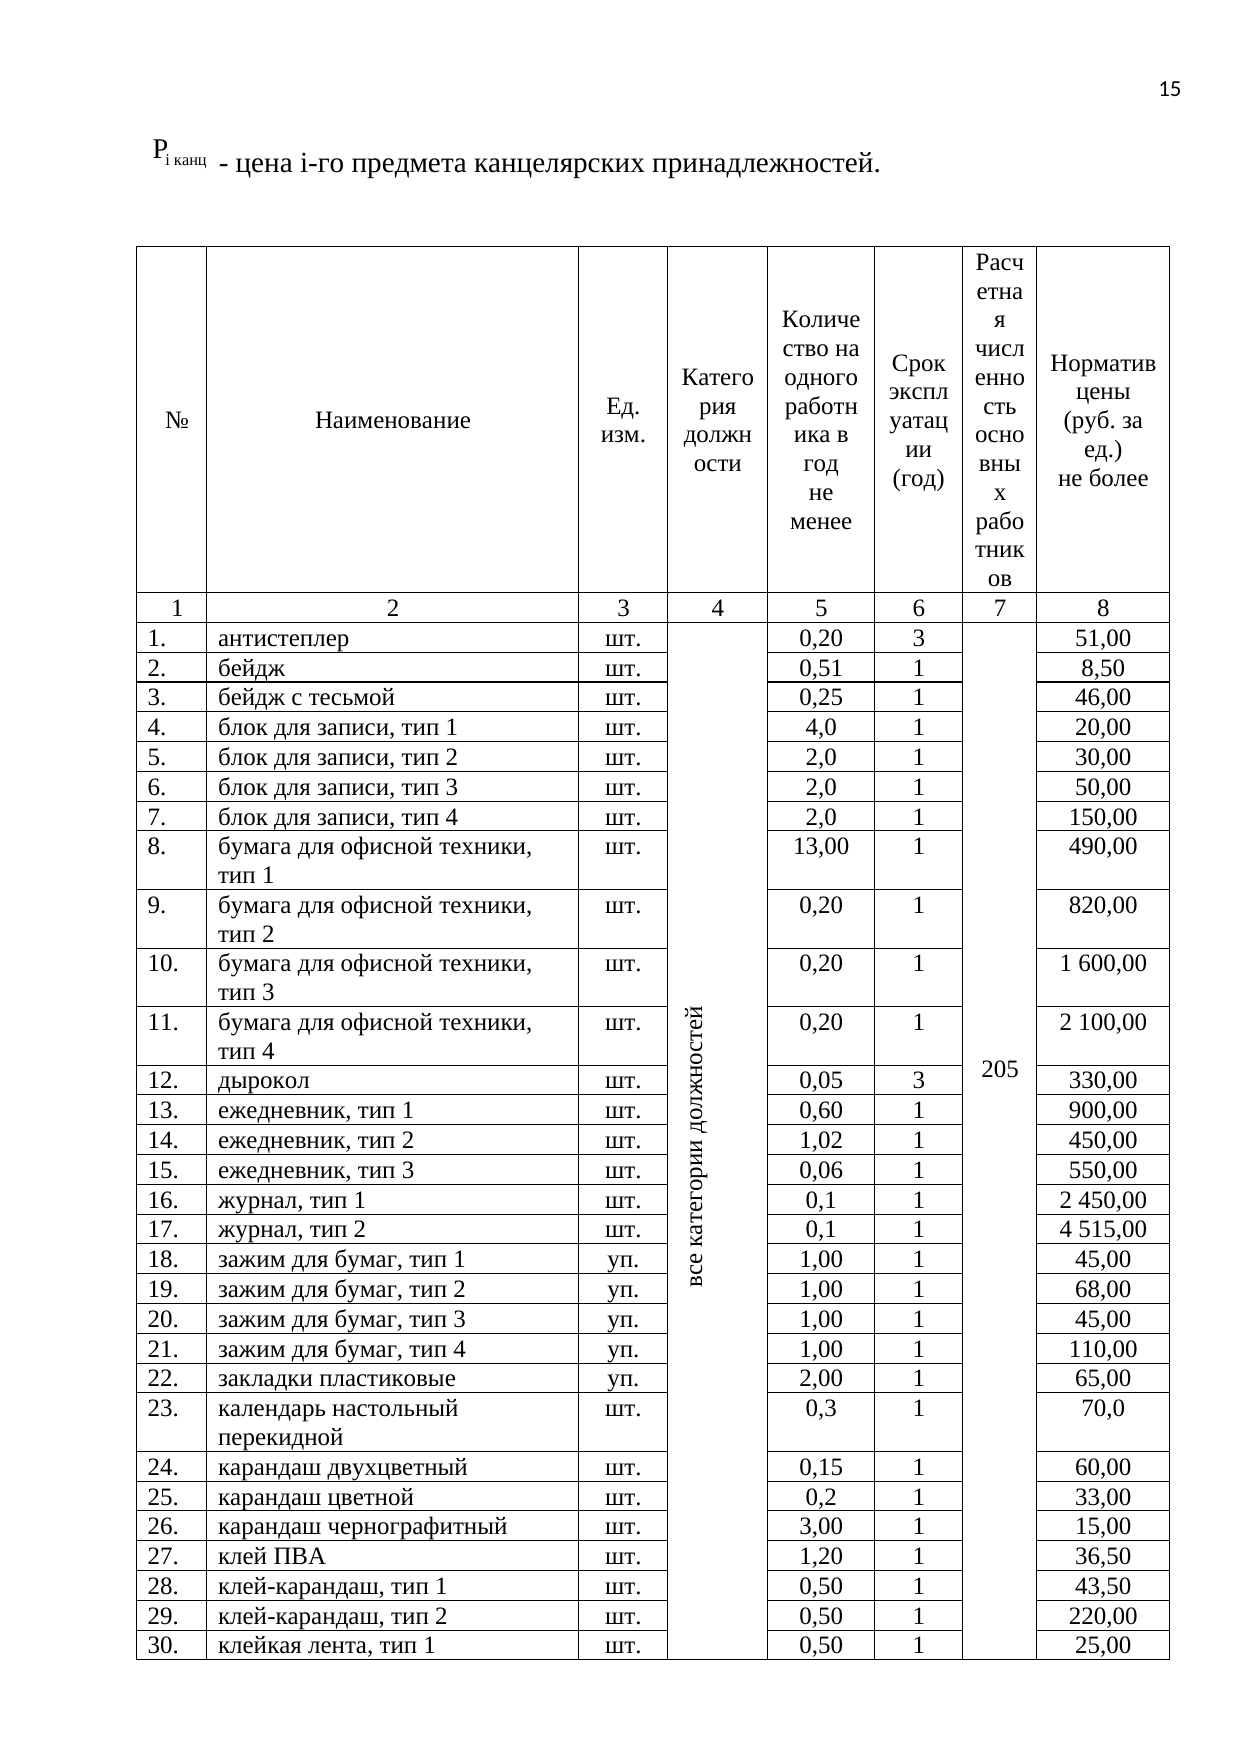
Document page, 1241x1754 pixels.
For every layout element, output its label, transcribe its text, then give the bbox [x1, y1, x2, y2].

table_cell 1 [875, 1393, 962, 1451]
table_cell [137, 1095, 206, 1124]
table_cell 820,00 [1037, 890, 1169, 947]
table_cell 0,20 [768, 949, 874, 1006]
table_cell бумага для офисной техники, тип 4 [207, 1007, 578, 1064]
table_cell шт. [579, 1155, 667, 1184]
table_cell уп. [579, 1274, 667, 1303]
table_cell [137, 1452, 206, 1481]
table_cell шт. [579, 1511, 667, 1540]
table_cell клей-карандаш, тип 1 [207, 1571, 578, 1600]
table_cell 1 [875, 1244, 962, 1273]
table_header Расчетная численность основных работников [963, 247, 1036, 592]
table_cell 1 [875, 1215, 962, 1243]
table_cell уп. [579, 1364, 667, 1392]
table_cell [137, 1601, 206, 1629]
table_cell 0,51 [768, 653, 874, 681]
table_cell шт. [579, 712, 667, 741]
table_cell клейкая лента, тип 1 [207, 1631, 578, 1659]
table_cell шт. [579, 772, 667, 801]
table_cell шт. [579, 1393, 667, 1451]
table_cell 1 [875, 1601, 962, 1629]
table_cell [137, 1541, 206, 1570]
table_cell [137, 623, 206, 652]
table_cell [137, 772, 206, 801]
table_cell шт. [579, 1571, 667, 1600]
table_cell [137, 890, 206, 947]
table_cell бейдж [207, 653, 578, 681]
table_cell ежедневник, тип 2 [207, 1125, 578, 1154]
table_header Срок эксплуатации (год) [875, 247, 962, 592]
table_cell антистеплер [207, 623, 578, 652]
table_cell [137, 1125, 206, 1154]
table_cell [137, 831, 206, 889]
table_cell 490,00 [1037, 831, 1169, 889]
table_cell 1 600,00 [1037, 949, 1169, 1006]
table_cell зажим для бумаг, тип 3 [207, 1304, 578, 1333]
table_cell 1 [875, 1482, 962, 1510]
table_cell карандаш двухцветный [207, 1452, 578, 1481]
table_cell 25,00 [1037, 1631, 1169, 1659]
table_header Наименование [207, 247, 578, 592]
table_cell шт. [579, 949, 667, 1006]
table_cell 6 [875, 593, 962, 622]
table_cell карандаш чернографитный [207, 1511, 578, 1540]
table_cell [137, 712, 206, 741]
table_cell 50,00 [1037, 772, 1169, 801]
table_cell 1 [875, 653, 962, 681]
table_cell 1 [875, 1541, 962, 1570]
table_cell 5 [768, 593, 874, 622]
table_cell 110,00 [1037, 1334, 1169, 1362]
table_cell 1 [875, 1095, 962, 1124]
table_cell 900,00 [1037, 1095, 1169, 1124]
table_cell 3 [579, 593, 667, 622]
table_cell [137, 1066, 206, 1094]
table_cell 4,0 [768, 712, 874, 741]
table_cell [137, 1511, 206, 1540]
table_cell блок для записи, тип 2 [207, 742, 578, 771]
table_cell 70,0 [1037, 1393, 1169, 1451]
table_cell уп. [579, 1304, 667, 1333]
table_cell шт. [579, 1007, 667, 1064]
table_cell 1 [875, 683, 962, 711]
table_cell 330,00 [1037, 1066, 1169, 1094]
table_cell шт. [579, 1125, 667, 1154]
table_cell журнал, тип 1 [207, 1185, 578, 1213]
table_cell шт. [579, 831, 667, 889]
table_cell 1,00 [768, 1334, 874, 1362]
table_cell 2,0 [768, 742, 874, 771]
table_cell шт. [579, 683, 667, 711]
table_cell 2,0 [768, 802, 874, 830]
table_cell бумага для офисной техники, тип 2 [207, 890, 578, 947]
table_cell 13,00 [768, 831, 874, 889]
table_cell ежедневник, тип 1 [207, 1095, 578, 1124]
table_cell 1 [875, 1274, 962, 1303]
table_cell 4 [668, 593, 767, 622]
table_cell [137, 1571, 206, 1600]
table_cell 1 [875, 1631, 962, 1659]
table_cell 1 [875, 890, 962, 947]
table_cell бумага для офисной техники, тип 3 [207, 949, 578, 1006]
table_cell 1,00 [768, 1244, 874, 1273]
table_cell зажим для бумаг, тип 1 [207, 1244, 578, 1273]
table_cell 1 [875, 712, 962, 741]
table_cell шт. [579, 1095, 667, 1124]
table_cell 0,50 [768, 1571, 874, 1600]
table_cell 205 [963, 623, 1036, 1659]
table_cell 4 515,00 [1037, 1215, 1169, 1243]
table_cell 1,20 [768, 1541, 874, 1570]
table_cell [137, 1007, 206, 1064]
table_cell 1 [875, 949, 962, 1006]
table_cell 220,00 [1037, 1601, 1169, 1629]
table_cell 1 [875, 1007, 962, 1064]
table_cell 8,50 [1037, 653, 1169, 681]
table_cell шт. [579, 1601, 667, 1629]
table_cell [137, 1482, 206, 1510]
table_cell [137, 683, 206, 711]
table_cell [137, 1185, 206, 1213]
table_cell [137, 1155, 206, 1184]
table_cell 1 [875, 742, 962, 771]
table_cell шт. [579, 890, 667, 947]
table_cell шт. [579, 1185, 667, 1213]
table_cell 0,3 [768, 1393, 874, 1451]
table_cell 0,25 [768, 683, 874, 711]
table_cell клей ПВА [207, 1541, 578, 1570]
table_cell 1,00 [768, 1304, 874, 1333]
table_cell [137, 1334, 206, 1362]
table_cell 0,20 [768, 1007, 874, 1064]
table_cell [137, 1393, 206, 1451]
table_cell 1 [875, 1364, 962, 1392]
table_header Количество на одного работника в год не менее [768, 247, 874, 592]
table_cell уп. [579, 1244, 667, 1273]
table_header Ед. изм. [579, 247, 667, 592]
table_cell 0,1 [768, 1185, 874, 1213]
table_cell 8 [1037, 593, 1169, 622]
table_cell 51,00 [1037, 623, 1169, 652]
table_cell 60,00 [1037, 1452, 1169, 1481]
text - цена i-гo предмета канцелярских принадлежностей. [148, 130, 1181, 212]
table_cell [137, 1364, 206, 1392]
table_cell 2 450,00 [1037, 1185, 1169, 1213]
table_cell 0,2 [768, 1482, 874, 1510]
table_cell журнал, тип 2 [207, 1215, 578, 1243]
table_cell 2,0 [768, 772, 874, 801]
table_cell 2 [207, 593, 578, 622]
table_cell 3 [875, 1066, 962, 1094]
table_cell 3 [875, 623, 962, 652]
table_header № [137, 247, 206, 592]
table_cell 1 [875, 802, 962, 830]
table_cell 1 [875, 1125, 962, 1154]
table_cell 0,1 [768, 1215, 874, 1243]
table_cell 0,05 [768, 1066, 874, 1094]
table_cell 7 [963, 593, 1036, 622]
table_cell [137, 1631, 206, 1659]
table_cell 33,00 [1037, 1482, 1169, 1510]
table_cell 20,00 [1037, 712, 1169, 741]
table_cell 36,50 [1037, 1541, 1169, 1570]
table_cell шт. [579, 1215, 667, 1243]
table_cell [137, 949, 206, 1006]
table_cell уп. [579, 1334, 667, 1362]
table_cell 1 [875, 1185, 962, 1213]
table_cell 3,00 [768, 1511, 874, 1540]
table_cell [137, 1274, 206, 1303]
table_cell бейдж с тесьмой [207, 683, 578, 711]
table_cell [137, 742, 206, 771]
table_header Категория должности [668, 247, 767, 592]
table_cell 1 [875, 1571, 962, 1600]
table_cell шт. [579, 653, 667, 681]
table_cell 45,00 [1037, 1244, 1169, 1273]
table_cell карандаш цветной [207, 1482, 578, 1510]
table_cell 1,02 [768, 1125, 874, 1154]
table_cell дырокол [207, 1066, 578, 1094]
table_cell 68,00 [1037, 1274, 1169, 1303]
table_cell шт. [579, 1482, 667, 1510]
table_cell шт. [579, 1452, 667, 1481]
table_cell 0,60 [768, 1095, 874, 1124]
table_cell [137, 1244, 206, 1273]
table_cell 0,06 [768, 1155, 874, 1184]
table_cell 0,15 [768, 1452, 874, 1481]
table_cell 65,00 [1037, 1364, 1169, 1392]
table_cell [137, 1215, 206, 1243]
table_cell 0,20 [768, 623, 874, 652]
table_cell 15,00 [1037, 1511, 1169, 1540]
table_cell ежедневник, тип 3 [207, 1155, 578, 1184]
table_cell 1,00 [768, 1274, 874, 1303]
table_cell блок для записи, тип 1 [207, 712, 578, 741]
table_cell [137, 653, 206, 681]
table_cell клей-карандаш, тип 2 [207, 1601, 578, 1629]
table_cell 1 [875, 1511, 962, 1540]
table_cell [137, 1304, 206, 1333]
table_cell бумага для офисной техники, тип 1 [207, 831, 578, 889]
table_cell блок для записи, тип 4 [207, 802, 578, 830]
table_cell 150,00 [1037, 802, 1169, 830]
table_cell шт. [579, 742, 667, 771]
table_cell шт. [579, 1066, 667, 1094]
table_cell 43,50 [1037, 1571, 1169, 1600]
table_cell все категории должностей [668, 623, 767, 1659]
table_cell 1 [875, 1452, 962, 1481]
table_cell шт. [579, 1541, 667, 1570]
table_cell зажим для бумаг, тип 2 [207, 1274, 578, 1303]
table_cell [137, 802, 206, 830]
table_cell 46,00 [1037, 683, 1169, 711]
table_cell шт. [579, 623, 667, 652]
table_cell 2,00 [768, 1364, 874, 1392]
table_cell закладки пластиковые [207, 1364, 578, 1392]
table_cell блок для записи, тип 3 [207, 772, 578, 801]
table_cell 1 [137, 593, 206, 622]
table_cell шт. [579, 1631, 667, 1659]
table_cell 30,00 [1037, 742, 1169, 771]
table_cell 1 [875, 831, 962, 889]
table_cell 550,00 [1037, 1155, 1169, 1184]
table_cell шт. [579, 802, 667, 830]
table_cell 0,50 [768, 1601, 874, 1629]
table_cell 1 [875, 1155, 962, 1184]
table_cell календарь настольный перекидной [207, 1393, 578, 1451]
table_cell 0,50 [768, 1631, 874, 1659]
table_cell 2 100,00 [1037, 1007, 1169, 1064]
table_cell 1 [875, 1334, 962, 1362]
table_cell 450,00 [1037, 1125, 1169, 1154]
table_cell 45,00 [1037, 1304, 1169, 1333]
table_cell 1 [875, 772, 962, 801]
table_cell зажим для бумаг, тип 4 [207, 1334, 578, 1362]
table_cell 1 [875, 1304, 962, 1333]
table_header Норматив цены (руб. за ед.) не более [1037, 247, 1169, 592]
table_cell 0,20 [768, 890, 874, 947]
